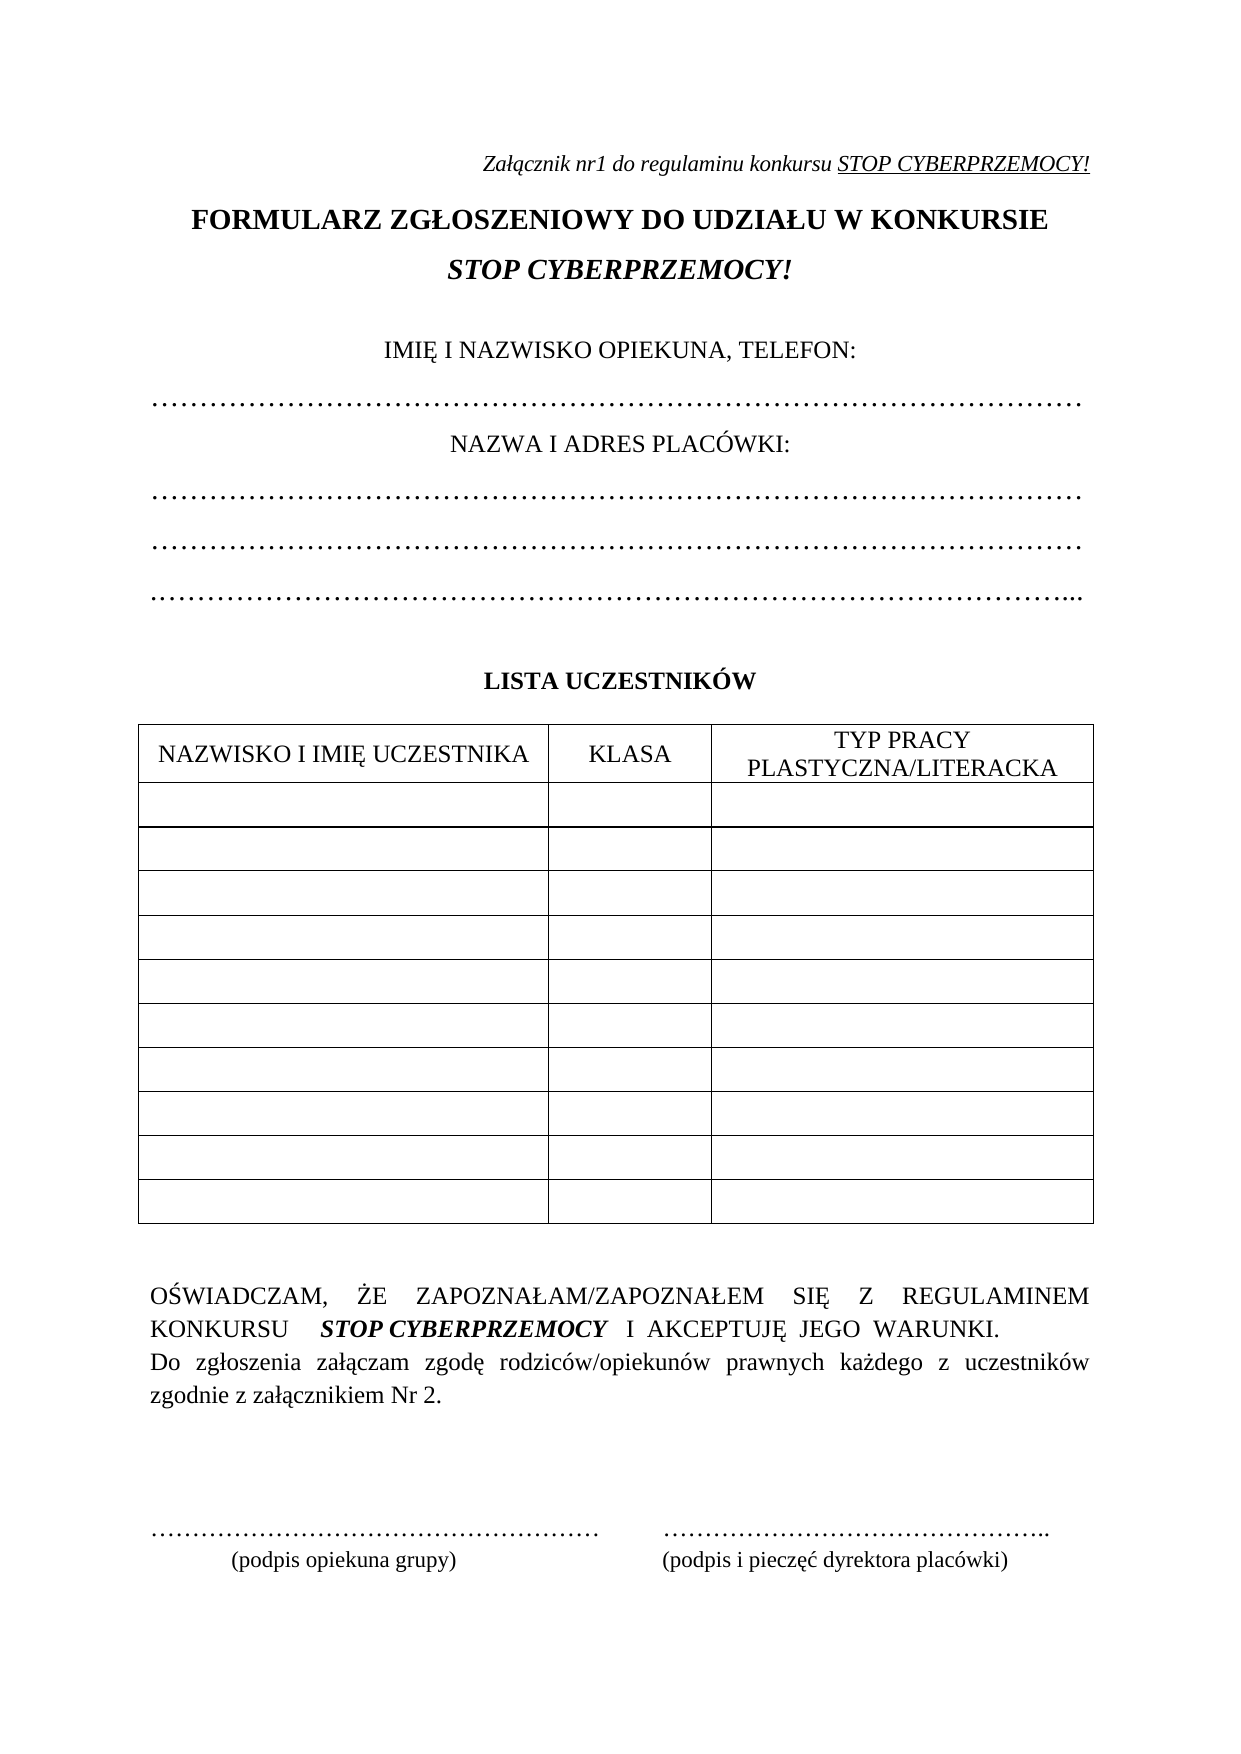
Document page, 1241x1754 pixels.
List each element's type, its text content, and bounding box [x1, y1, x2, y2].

table_cell [712, 871, 1093, 914]
table_cell [549, 828, 711, 870]
text OŚWIADCZAM, ŻE ZAPOZNAŁAM/ZAPOZNAŁEM SIĘ Z REGULAMINEM KONKURSU STOP CYBERPRZEMOCY I AKCEPTUJĘ JEGO WARUNKI. [150, 1281, 1090, 1343]
text (podpis opiekuna grupy) (podpis i pieczęć dyrektora placówki) [150, 1546, 1090, 1572]
table_cell [549, 783, 711, 826]
table_cell [549, 1092, 711, 1135]
text …………………………………………………………………………………… [150, 379, 1090, 412]
table_cell [549, 1004, 711, 1047]
table_cell [139, 1004, 548, 1047]
table_header KLASA [549, 725, 711, 782]
table_header TYP PRACY PLASTYCZNA/LITERACKA [712, 725, 1093, 782]
table_cell [549, 1048, 711, 1091]
table_cell [712, 916, 1093, 958]
table_cell [139, 1092, 548, 1135]
table_cell [712, 783, 1093, 826]
table_cell [712, 960, 1093, 1003]
text …………………………………………………………………………………… [150, 472, 1090, 506]
text Do zgłoszenia załączam zgodę rodziców/opiekunów prawnych każdego z uczestników zgodnie z załącznikiem Nr 2. [150, 1347, 1090, 1409]
table_cell [139, 1048, 548, 1091]
table_cell [712, 1180, 1093, 1223]
table_cell [139, 828, 548, 870]
table_cell [139, 871, 548, 914]
table_header NAZWISKO I IMIĘ UCZESTNIKA [139, 725, 548, 782]
text ……………………………………………… ……………………………………….. [150, 1513, 1090, 1541]
table_cell [139, 916, 548, 958]
table_cell [712, 1092, 1093, 1135]
text Załącznik nr1 do regulaminu konkursu STOP CYBERPRZEMOCY! [150, 150, 1090, 176]
table_cell [712, 828, 1093, 870]
text IMIĘ I NAZWISKO OPIEKUNA, TELEFON: [150, 336, 1090, 364]
table_cell [139, 960, 548, 1003]
table_cell [549, 960, 711, 1003]
text LISTA UCZESTNIKÓW [150, 666, 1090, 695]
table_cell [549, 916, 711, 958]
table_cell [549, 871, 711, 914]
table_cell [712, 1004, 1093, 1047]
table_cell [712, 1048, 1093, 1091]
table_cell [139, 783, 548, 826]
table_cell [549, 1180, 711, 1223]
table_cell [139, 1180, 548, 1223]
text …………………………………………………………………………………… [150, 522, 1090, 556]
text FORMULARZ ZGŁOSZENIOWY DO UDZIAŁU W KONKURSIE STOP CYBERPRZEMOCY! [150, 202, 1090, 286]
table_cell [549, 1136, 711, 1179]
table_cell [139, 1136, 548, 1179]
table_cell [712, 1136, 1093, 1179]
text NAZWA I ADRES PLACÓWKI: [150, 429, 1090, 458]
text .…………………………………………………………………………………... [150, 573, 1090, 606]
